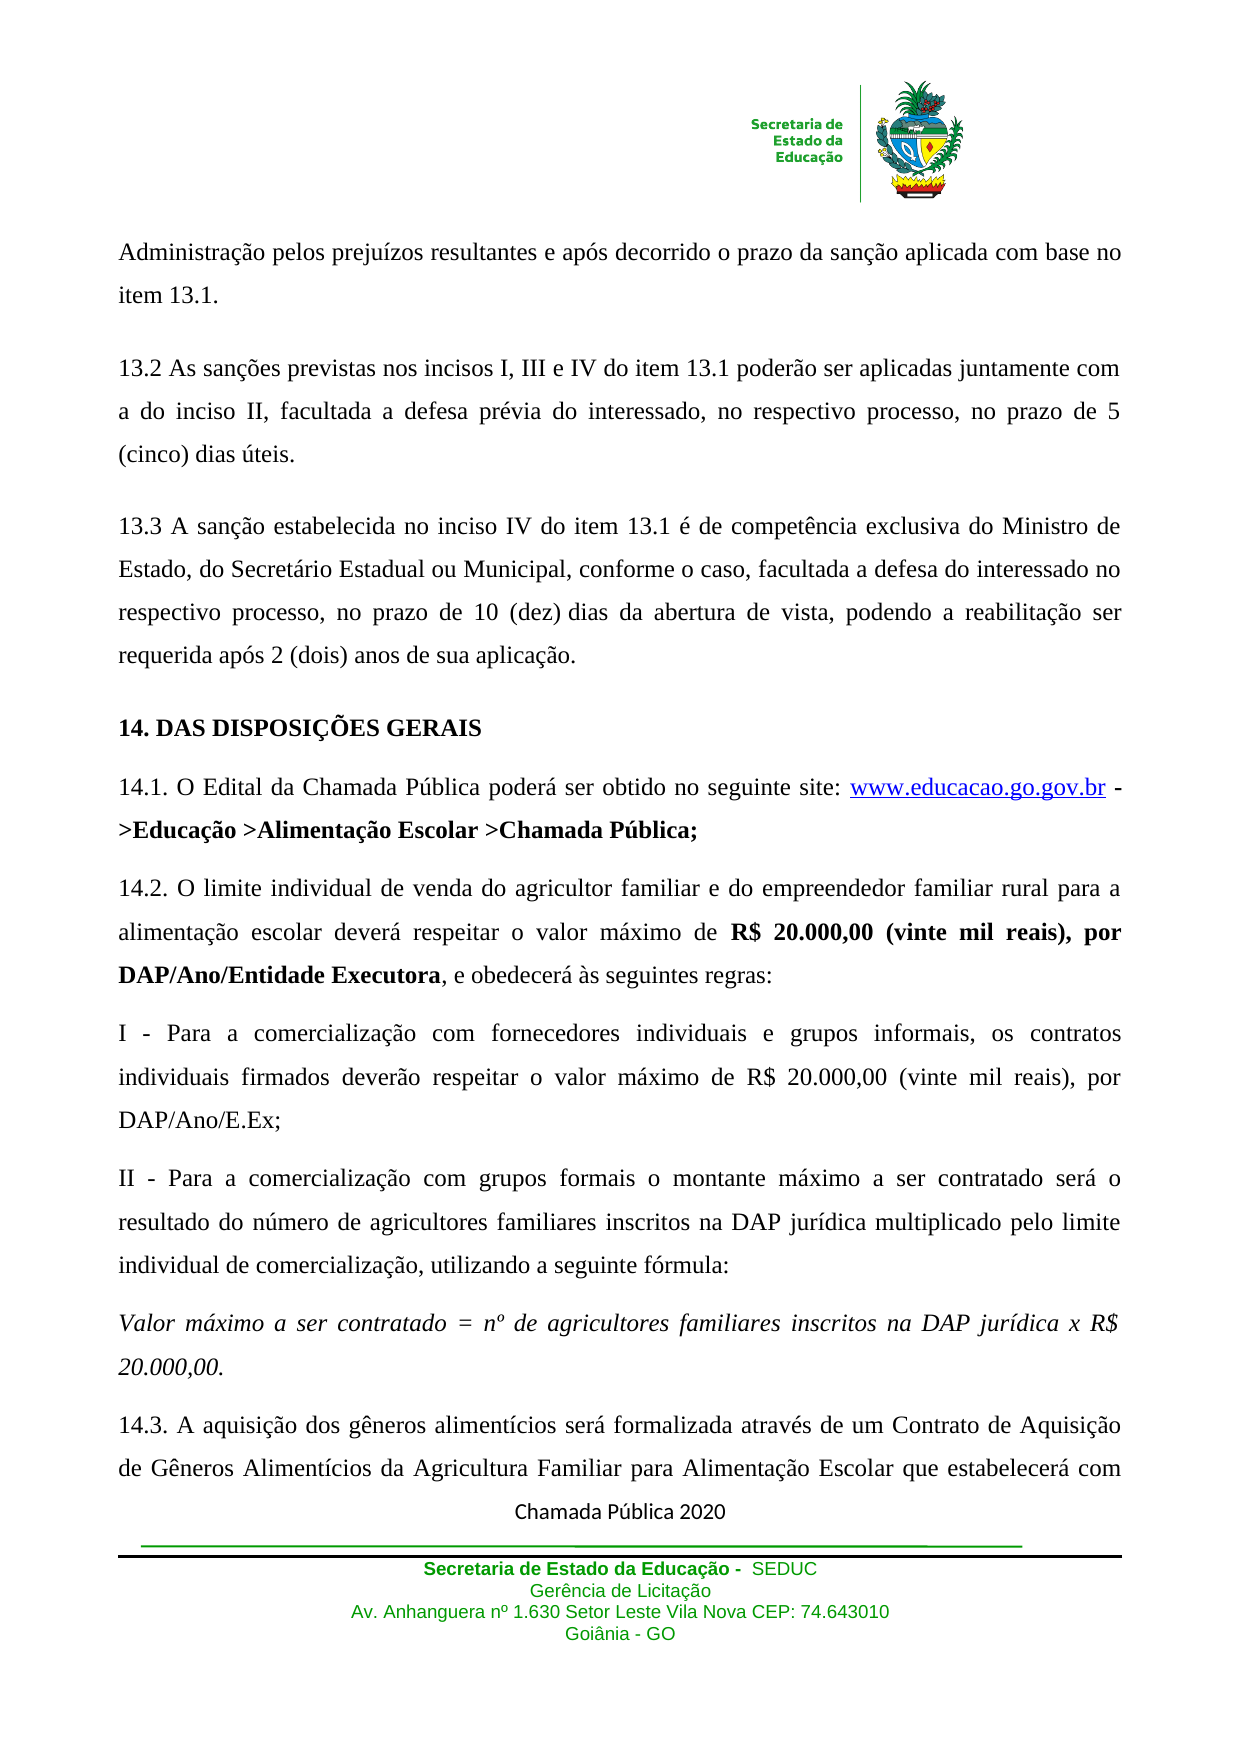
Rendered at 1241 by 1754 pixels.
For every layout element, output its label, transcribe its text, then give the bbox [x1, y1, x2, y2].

picture [710, 73, 1004, 210]
text I - Para a comercialização com fornecedores individuais e grupos informais, os contratos individuais firmados deverão respeitar o valor máximo de R$ 20.000,00 (vinte mil reais), por DAP/Ano/E.Ex; [118, 1018, 1122, 1133]
text 14. DAS DISPOSIÇÕES GERAIS [118, 713, 1122, 742]
text 14.2. O limite individual de venda do agricultor familiar e do empreendedor familiar rural para a alimentação escolar deverá respeitar o valor máximo de R$ 20.000,00 (vinte mil reais), por DAP/Ano/Entidade Executora, e obedecerá às seguintes regras: [118, 873, 1122, 988]
text Valor máximo a ser contratado = nº de agricultores familiares inscritos na DAP jurídica x R$ 20.000,00. [118, 1308, 1122, 1380]
text 13.2 As sanções previstas nos incisos I, III e IV do item 13.1 poderão ser aplicadas juntamente com a do inciso II, facultada a defesa prévia do interessado, no respectivo processo, no prazo de 5 (cinco) dias úteis. [118, 353, 1122, 468]
text 13.3 A sanção estabelecida no inciso IV do item 13.1 é de competência exclusiva do Ministro de Estado, do Secretário Estadual ou Municipal, conforme o caso, facultada a defesa do interessado no respectivo processo, no prazo de 10 (dez) dias da abertura de vista, podendo a reabilitação ser requerida após 2 (dois) anos de sua aplicação. [118, 511, 1122, 669]
text II - Para a comercialização com grupos formais o montante máximo a ser contratado será o resultado do número de agricultores familiares inscritos na DAP jurídica multiplicado pelo limite individual de comercialização, utilizando a seguinte fórmula: [118, 1163, 1122, 1278]
text 14.1. O Edital da Chamada Pública poderá ser obtido no seguinte site: www.educacao.go.gov.br ->Educação >Alimentação Escolar >Chamada Pública; [118, 772, 1122, 843]
